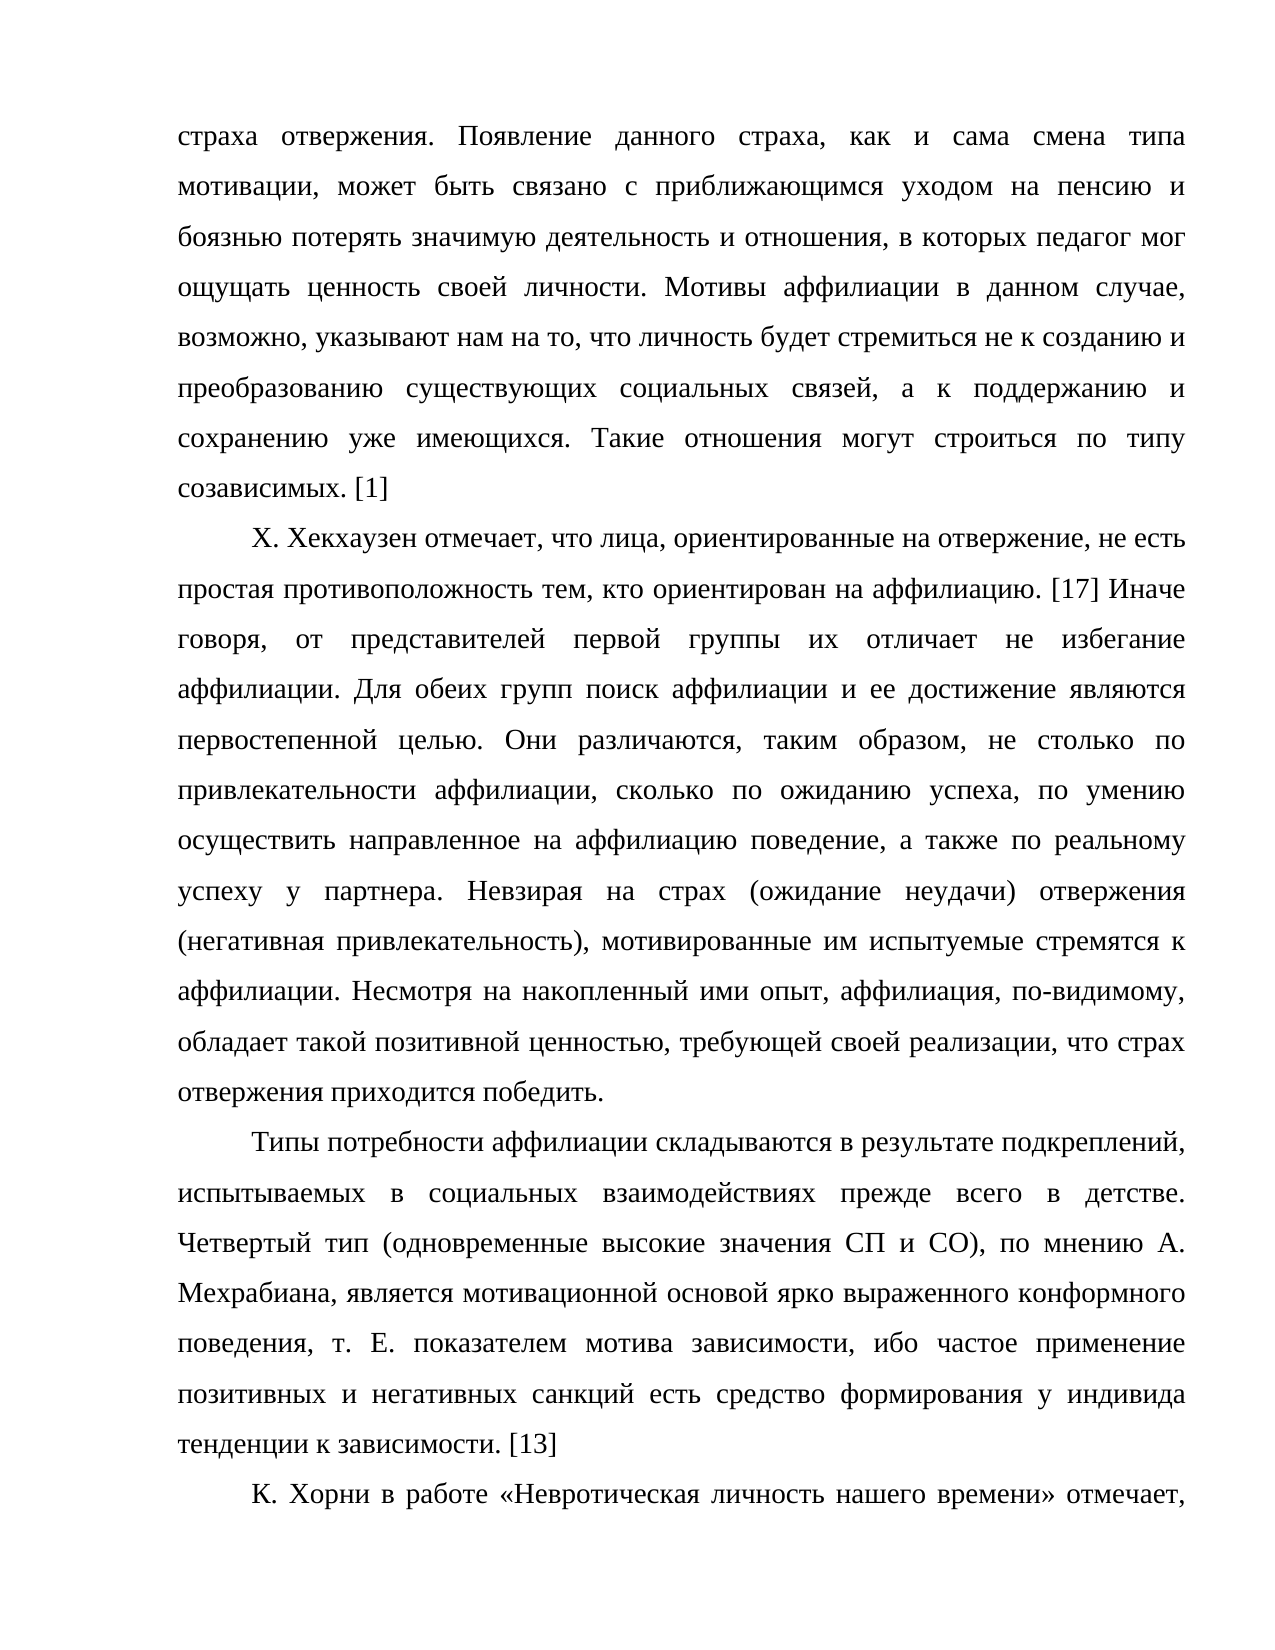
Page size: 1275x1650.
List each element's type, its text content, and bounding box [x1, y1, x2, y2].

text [177, 1477, 1186, 1510]
text Х. Хекхаузен отмечает, что лица, ориентированные на отвержение, не есть простая противоположность тем, кто ориентирован на аффилиацию. [17] Иначе говоря, от представителей первой группы их отличает не избегание аффилиации. Для обеих групп поиск аффилиации и ее достижение являются первостепенной целью. Они различаются, таким образом, не столько по привлекательности аффилиации, сколько по ожиданию успеха, по умению осуществить направленное на аффилиацию поведение, а также по реальному успеху у партнера. Невзирая на страх (ожидание неудачи) отвержения (негативная привлекательность), мотивированные им испытуемые стремятся к аффилиации. Несмотря на накопленный ими опыт, аффилиация, по-видимому, обладает такой позитивной ценностью, требующей своей реализации, что страх отвержения приходится победить. [177, 521, 1186, 1108]
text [177, 118, 1186, 504]
text Типы потребности аффилиации складываются в результате подкреплений, испытываемых в социальных взаимодействиях прежде всего в детстве. Четвертый тип (одновременные высокие значения СП и СО), по мнению А. Мехрабиана, является мотивационной основой ярко выраженного конформного поведения, т. Е. показателем мотива зависимости, ибо частое применение позитивных и негативных санкций есть средство формирования у индивида тенденции к зависимости. [13] [177, 1124, 1186, 1460]
